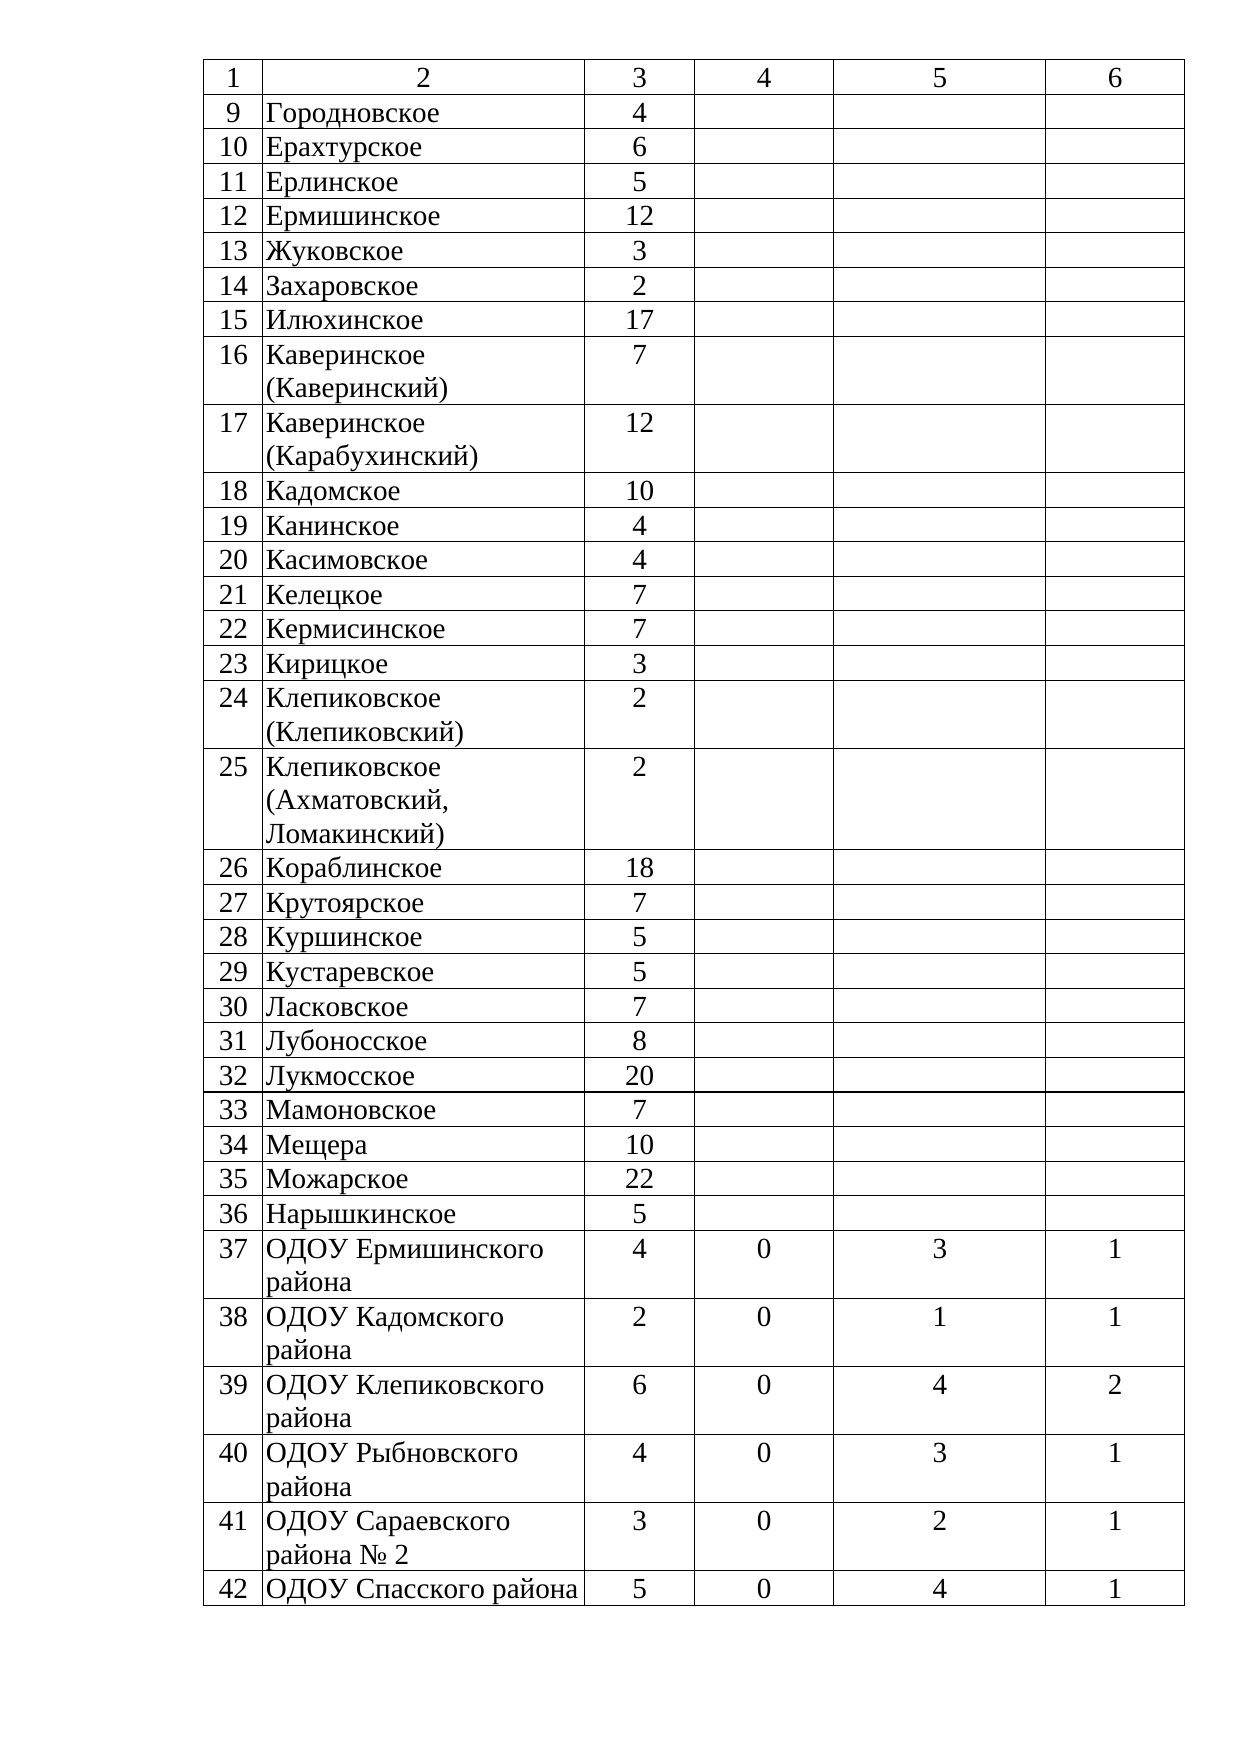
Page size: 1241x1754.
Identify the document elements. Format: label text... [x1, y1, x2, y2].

table_cell [834, 164, 1045, 197]
table_cell 0 [695, 1231, 833, 1298]
table_cell 21 [204, 577, 262, 610]
table_cell Клепиковское (Ахматовский, Ломакинский) [263, 749, 584, 849]
table_cell [695, 954, 833, 988]
table_cell [1046, 129, 1184, 163]
table_cell [834, 850, 1045, 884]
table_cell [834, 233, 1045, 267]
table_cell [1046, 885, 1184, 918]
table_cell 2 [585, 1299, 694, 1366]
table_cell [1046, 1127, 1184, 1161]
table_cell [834, 1093, 1045, 1126]
table_cell [1046, 233, 1184, 267]
table_cell [1046, 954, 1184, 988]
table_cell 10 [585, 473, 694, 507]
table_cell [834, 920, 1045, 953]
table_cell 0 [695, 1299, 833, 1366]
table_cell 40 [204, 1435, 262, 1502]
table_cell [1046, 749, 1184, 849]
table_cell [695, 1058, 833, 1091]
table_cell 7 [585, 1093, 694, 1126]
table_cell 2 [1046, 1367, 1184, 1434]
table_cell 30 [204, 989, 262, 1022]
table_cell [1046, 405, 1184, 472]
table_header 4 [695, 60, 833, 94]
table_cell Можарское [263, 1162, 584, 1195]
table_cell Келецкое [263, 577, 584, 610]
table_cell 20 [204, 542, 262, 576]
table_cell Лубоносское [263, 1023, 584, 1057]
table_cell 2 [585, 681, 694, 748]
table_cell [1046, 199, 1184, 232]
table_cell [834, 129, 1045, 163]
table_cell ОДОУ Сараевского района № 2 [263, 1503, 584, 1570]
table_cell [834, 405, 1045, 472]
table_cell [695, 337, 833, 404]
table_cell 1 [1046, 1299, 1184, 1366]
table_cell Кадомское [263, 473, 584, 507]
table_cell [695, 1162, 833, 1195]
table_cell 4 [834, 1571, 1045, 1605]
table_cell 5 [585, 1571, 694, 1605]
table_cell [1046, 920, 1184, 953]
table_cell 17 [585, 302, 694, 336]
table_cell 36 [204, 1196, 262, 1230]
table_cell 0 [695, 1503, 833, 1570]
table_cell [695, 542, 833, 576]
table_cell Кирицкое [263, 646, 584, 679]
table_cell [1046, 1162, 1184, 1195]
table_cell 22 [204, 611, 262, 645]
table_cell Мещера [263, 1127, 584, 1161]
table_cell [834, 989, 1045, 1022]
table_cell 4 [585, 95, 694, 128]
table_cell 22 [585, 1162, 694, 1195]
table_cell 10 [585, 1127, 694, 1161]
table_cell [1046, 164, 1184, 197]
table_cell 26 [204, 850, 262, 884]
table_cell ОДОУ Кадомского района [263, 1299, 584, 1366]
table_cell [834, 885, 1045, 918]
table_cell [1046, 473, 1184, 507]
table_cell [834, 302, 1045, 336]
table_cell 5 [585, 954, 694, 988]
table_cell 10 [204, 129, 262, 163]
table_cell [834, 1023, 1045, 1057]
table_cell Клепиковское (Клепиковский) [263, 681, 584, 748]
table_cell 6 [585, 129, 694, 163]
table_header 3 [585, 60, 694, 94]
table_cell [1046, 611, 1184, 645]
table_cell 7 [585, 989, 694, 1022]
table_cell [1046, 508, 1184, 541]
table_cell Каверинское (Каверинский) [263, 337, 584, 404]
table_cell Нарышкинское [263, 1196, 584, 1230]
table_cell [1046, 681, 1184, 748]
table_cell [834, 954, 1045, 988]
table_cell [695, 646, 833, 679]
table_cell 34 [204, 1127, 262, 1161]
table_cell 1 [834, 1299, 1045, 1366]
table_cell [695, 1127, 833, 1161]
table_cell 4 [585, 542, 694, 576]
table_cell 5 [585, 1196, 694, 1230]
table_cell Канинское [263, 508, 584, 541]
table_cell 3 [834, 1435, 1045, 1502]
table_cell 0 [695, 1435, 833, 1502]
table_cell [695, 129, 833, 163]
table_cell [695, 1093, 833, 1126]
table_cell 33 [204, 1093, 262, 1126]
table_cell [834, 268, 1045, 301]
table_cell [1046, 302, 1184, 336]
table_cell 8 [585, 1023, 694, 1057]
table_cell 1 [1046, 1435, 1184, 1502]
table_cell 2 [585, 268, 694, 301]
table_cell 42 [204, 1571, 262, 1605]
table_cell [695, 577, 833, 610]
table_cell [1046, 1023, 1184, 1057]
table_cell 37 [204, 1231, 262, 1298]
table_cell [834, 542, 1045, 576]
table_cell [834, 646, 1045, 679]
table_cell [695, 268, 833, 301]
table_cell 5 [585, 920, 694, 953]
table_cell Захаровское [263, 268, 584, 301]
table_cell 29 [204, 954, 262, 988]
table_cell 20 [585, 1058, 694, 1091]
table_cell 16 [204, 337, 262, 404]
table_cell [695, 233, 833, 267]
table_cell 0 [695, 1367, 833, 1434]
table_cell Крутоярское [263, 885, 584, 918]
table_cell [695, 508, 833, 541]
table_cell ОДОУ Спасского района [263, 1571, 584, 1605]
table_cell 28 [204, 920, 262, 953]
table_cell 3 [585, 646, 694, 679]
table_cell 24 [204, 681, 262, 748]
table_cell [1046, 1196, 1184, 1230]
table_cell [1046, 268, 1184, 301]
table_cell [834, 95, 1045, 128]
table_cell 3 [585, 1503, 694, 1570]
table_cell 41 [204, 1503, 262, 1570]
table_cell Ерахтурское [263, 129, 584, 163]
table_cell Ласковское [263, 989, 584, 1022]
table_cell [695, 920, 833, 953]
table_cell [695, 611, 833, 645]
table_cell [695, 95, 833, 128]
table_cell Касимовское [263, 542, 584, 576]
table_cell 18 [585, 850, 694, 884]
table_cell 12 [204, 199, 262, 232]
table_header 6 [1046, 60, 1184, 94]
table_cell 1 [1046, 1571, 1184, 1605]
table_cell 23 [204, 646, 262, 679]
table_cell [695, 681, 833, 748]
table_cell ОДОУ Рыбновского района [263, 1435, 584, 1502]
table_cell [1046, 577, 1184, 610]
table_cell [834, 611, 1045, 645]
table_cell Мамоновское [263, 1093, 584, 1126]
table_cell [834, 199, 1045, 232]
table_cell [695, 164, 833, 197]
table_cell [1046, 850, 1184, 884]
table_cell 7 [585, 337, 694, 404]
table_cell [695, 473, 833, 507]
table_cell [1046, 646, 1184, 679]
table_cell 7 [585, 577, 694, 610]
table_cell [695, 1023, 833, 1057]
table_cell 4 [585, 1231, 694, 1298]
table_cell 7 [585, 885, 694, 918]
table_cell Илюхинское [263, 302, 584, 336]
table_cell [695, 989, 833, 1022]
table_cell [834, 1196, 1045, 1230]
table_cell 3 [834, 1231, 1045, 1298]
table_cell 4 [834, 1367, 1045, 1434]
table_header 5 [834, 60, 1045, 94]
table_cell [695, 199, 833, 232]
table_cell 2 [585, 749, 694, 849]
table_cell 38 [204, 1299, 262, 1366]
table_cell [834, 681, 1045, 748]
table_cell Кустаревское [263, 954, 584, 988]
table_cell 32 [204, 1058, 262, 1091]
table_cell 31 [204, 1023, 262, 1057]
table_cell [695, 405, 833, 472]
table_cell 19 [204, 508, 262, 541]
table_cell 0 [695, 1571, 833, 1605]
table_cell [695, 302, 833, 336]
table_header 2 [263, 60, 584, 94]
table_cell 39 [204, 1367, 262, 1434]
table_cell Ермишинское [263, 199, 584, 232]
table_cell [1046, 1093, 1184, 1126]
table_cell 7 [585, 611, 694, 645]
table_cell 35 [204, 1162, 262, 1195]
table_cell 13 [204, 233, 262, 267]
table_cell 12 [585, 405, 694, 472]
table_cell 6 [585, 1367, 694, 1434]
table_cell 25 [204, 749, 262, 849]
table_cell [695, 850, 833, 884]
table_cell Жуковское [263, 233, 584, 267]
table_cell [695, 749, 833, 849]
table_cell [695, 1196, 833, 1230]
table_cell Куршинское [263, 920, 584, 953]
table_cell 18 [204, 473, 262, 507]
table_cell 2 [834, 1503, 1045, 1570]
table_cell 27 [204, 885, 262, 918]
table_cell Кораблинское [263, 850, 584, 884]
table_cell [834, 1058, 1045, 1091]
table_header 1 [204, 60, 262, 94]
table_cell Лукмосское [263, 1058, 584, 1091]
table_cell 1 [1046, 1503, 1184, 1570]
table_cell 14 [204, 268, 262, 301]
table_cell [834, 473, 1045, 507]
table_cell 1 [1046, 1231, 1184, 1298]
table_cell 5 [585, 164, 694, 197]
table_cell [834, 1162, 1045, 1195]
table_cell [834, 508, 1045, 541]
table_cell [1046, 95, 1184, 128]
table_cell 9 [204, 95, 262, 128]
table_cell [1046, 337, 1184, 404]
table_cell [1046, 1058, 1184, 1091]
table_cell [1046, 989, 1184, 1022]
table_cell 12 [585, 199, 694, 232]
table_cell Кермисинское [263, 611, 584, 645]
table_cell Каверинское (Карабухинский) [263, 405, 584, 472]
table_cell ОДОУ Ермишинского района [263, 1231, 584, 1298]
table_cell Городновское [263, 95, 584, 128]
table_cell [834, 577, 1045, 610]
table_cell 15 [204, 302, 262, 336]
table_cell [834, 749, 1045, 849]
table_cell [834, 1127, 1045, 1161]
table_cell [695, 885, 833, 918]
table_cell 4 [585, 508, 694, 541]
table_cell Ерлинское [263, 164, 584, 197]
table_cell ОДОУ Клепиковского района [263, 1367, 584, 1434]
table_cell [834, 337, 1045, 404]
table_cell [1046, 542, 1184, 576]
table_cell 17 [204, 405, 262, 472]
table_cell 4 [585, 1435, 694, 1502]
table_cell 11 [204, 164, 262, 197]
table_cell 3 [585, 233, 694, 267]
